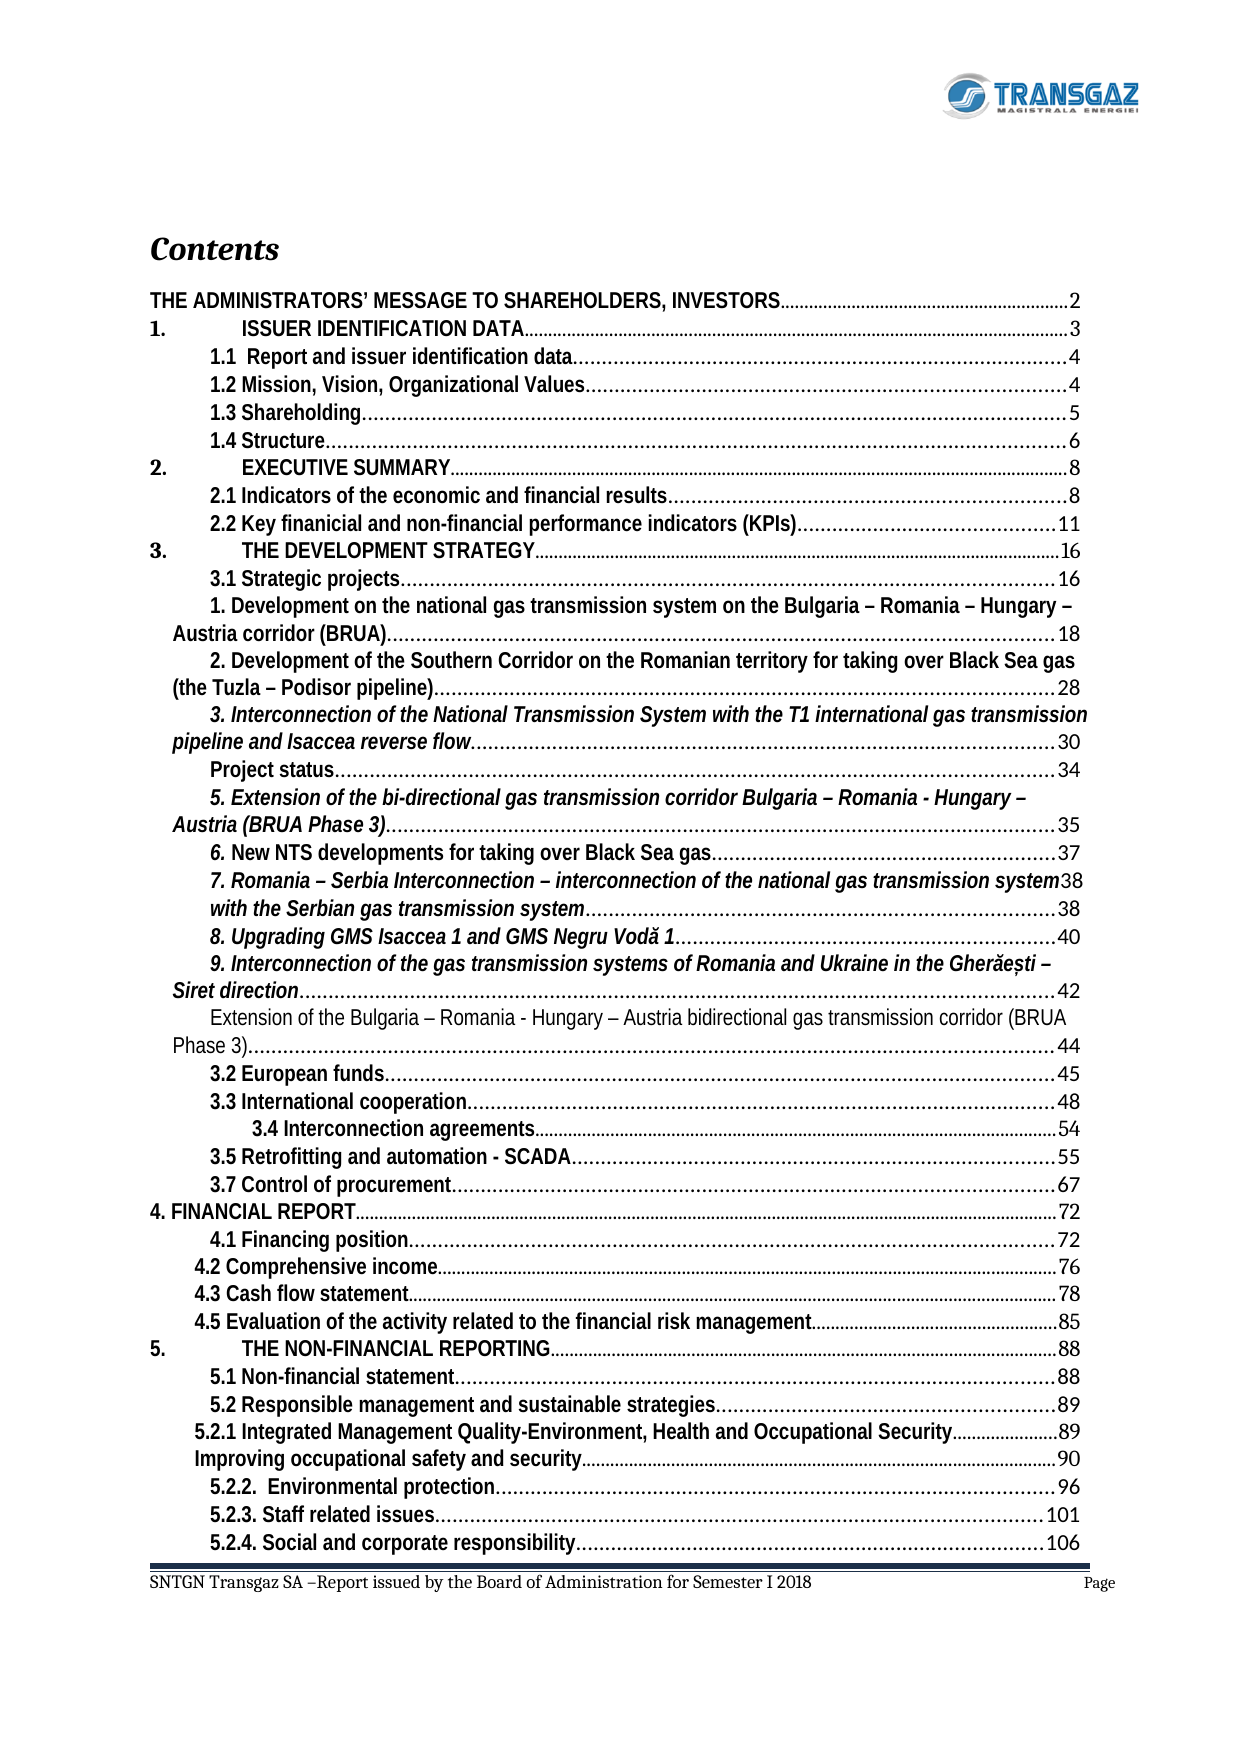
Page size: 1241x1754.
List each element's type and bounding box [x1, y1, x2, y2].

picture [940, 60, 1142, 137]
